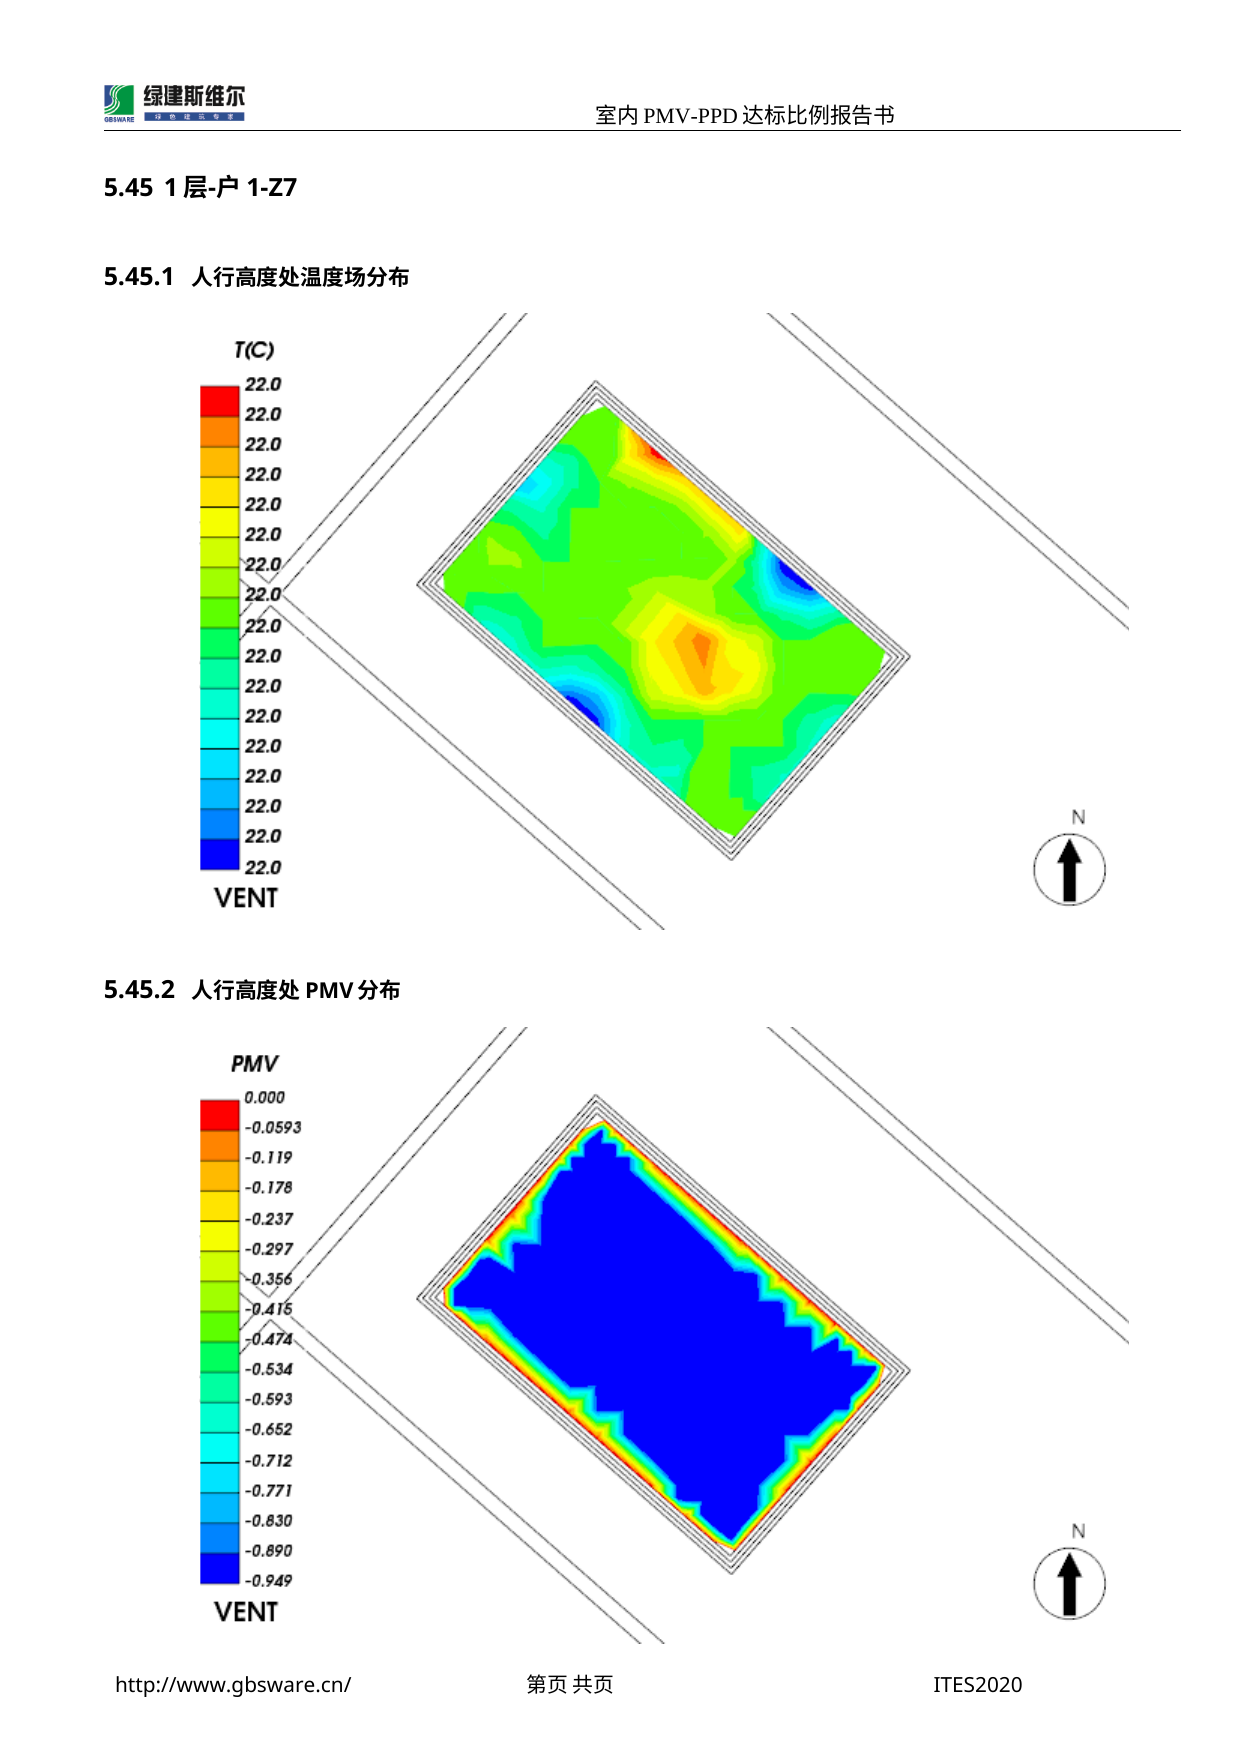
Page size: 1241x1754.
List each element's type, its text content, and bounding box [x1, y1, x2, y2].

subtitle 人行高度处温度场分布 [103, 243, 1181, 308]
picture [103, 82, 246, 124]
picture [199, 1027, 1129, 1644]
subtitle 1层-户1-Z7 [103, 153, 1181, 218]
subtitle 人行高度处PMV分布 [103, 956, 1181, 1021]
picture [199, 313, 1129, 930]
